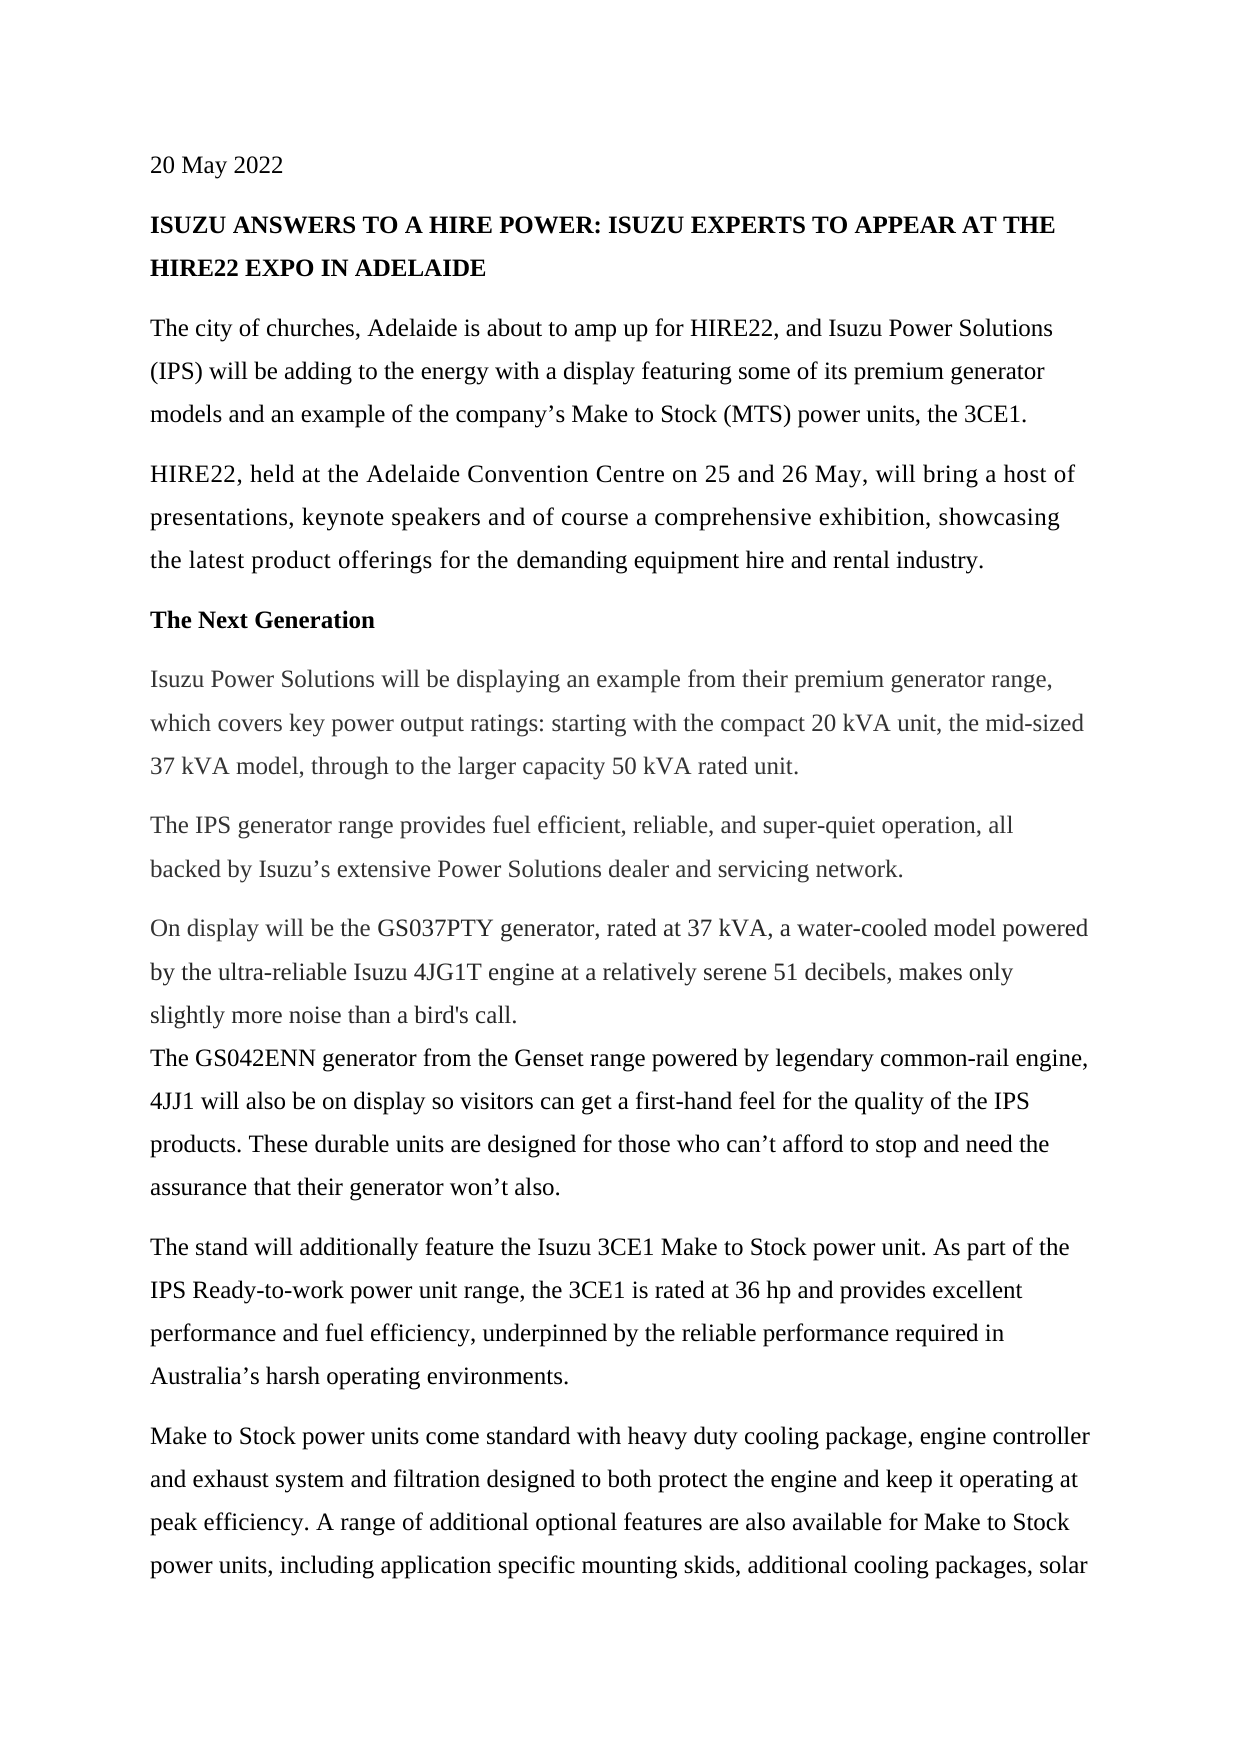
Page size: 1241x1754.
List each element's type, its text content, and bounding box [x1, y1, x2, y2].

text The GS042ENN generator from the Genset range powered by legendary common-rail engine, 4JJ1 will also be on display so visitors can get a first-hand feel for the quality of the IPS products. These durable units are designed for those who can’t afford to stop and need the assurance that their generator won’t also. [150, 1043, 1090, 1201]
text The IPS generator range provides fuel efficient, reliable, and super-quiet operation, all backed by Isuzu’s extensive Power Solutions dealer and servicing network. [150, 811, 1090, 882]
text The stand will additionally feature the Isuzu 3CE1 Make to Stock power unit. As part of the IPS Ready-to-work power unit range, the 3CE1 is rated at 36 hp and provides excellent performance and fuel efficiency, underpinned by the reliable performance required in Australia’s harsh operating environments. [150, 1232, 1090, 1390]
text 20 May 2022 [150, 150, 1090, 179]
text The Next Generation [150, 605, 1090, 633]
text The city of churches, Adelaide is about to amp up for HIRE22, and Isuzu Power Solutions (IPS) will be adding to the energy with a display featuring some of its premium generator models and an example of the company’s Make to Stock (MTS) power units, the 3CE1. [150, 313, 1090, 428]
text ISUZU ANSWERS TO A HIRE POWER: ISUZU EXPERTS TO APPEAR AT THE HIRE22 EXPO IN ADELAIDE [150, 210, 1090, 282]
text HIRE22, held at the Adelaide Convention Centre on 25 and 26 May, will bring a host of presentations, keynote speakers and of course a comprehensive exhibition, showcasing the latest product offerings for the demanding equipment hire and rental industry. [150, 459, 1090, 574]
subtitle On display will be the GS037PTY generator, rated at 37 kVA, a water-cooled model powered by the ultra-reliable Isuzu 4JG1T engine at a relatively serene 51 decibels, makes only slightly more noise than a bird's call. [150, 913, 1090, 1028]
text Isuzu Power Solutions will be displaying an example from their premium generator range, which covers key power output ratings: starting with the compact 20 kVA unit, the mid-sized 37 kVA model, through to the larger capacity 50 kVA rated unit. [150, 664, 1090, 779]
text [150, 1421, 1090, 1579]
